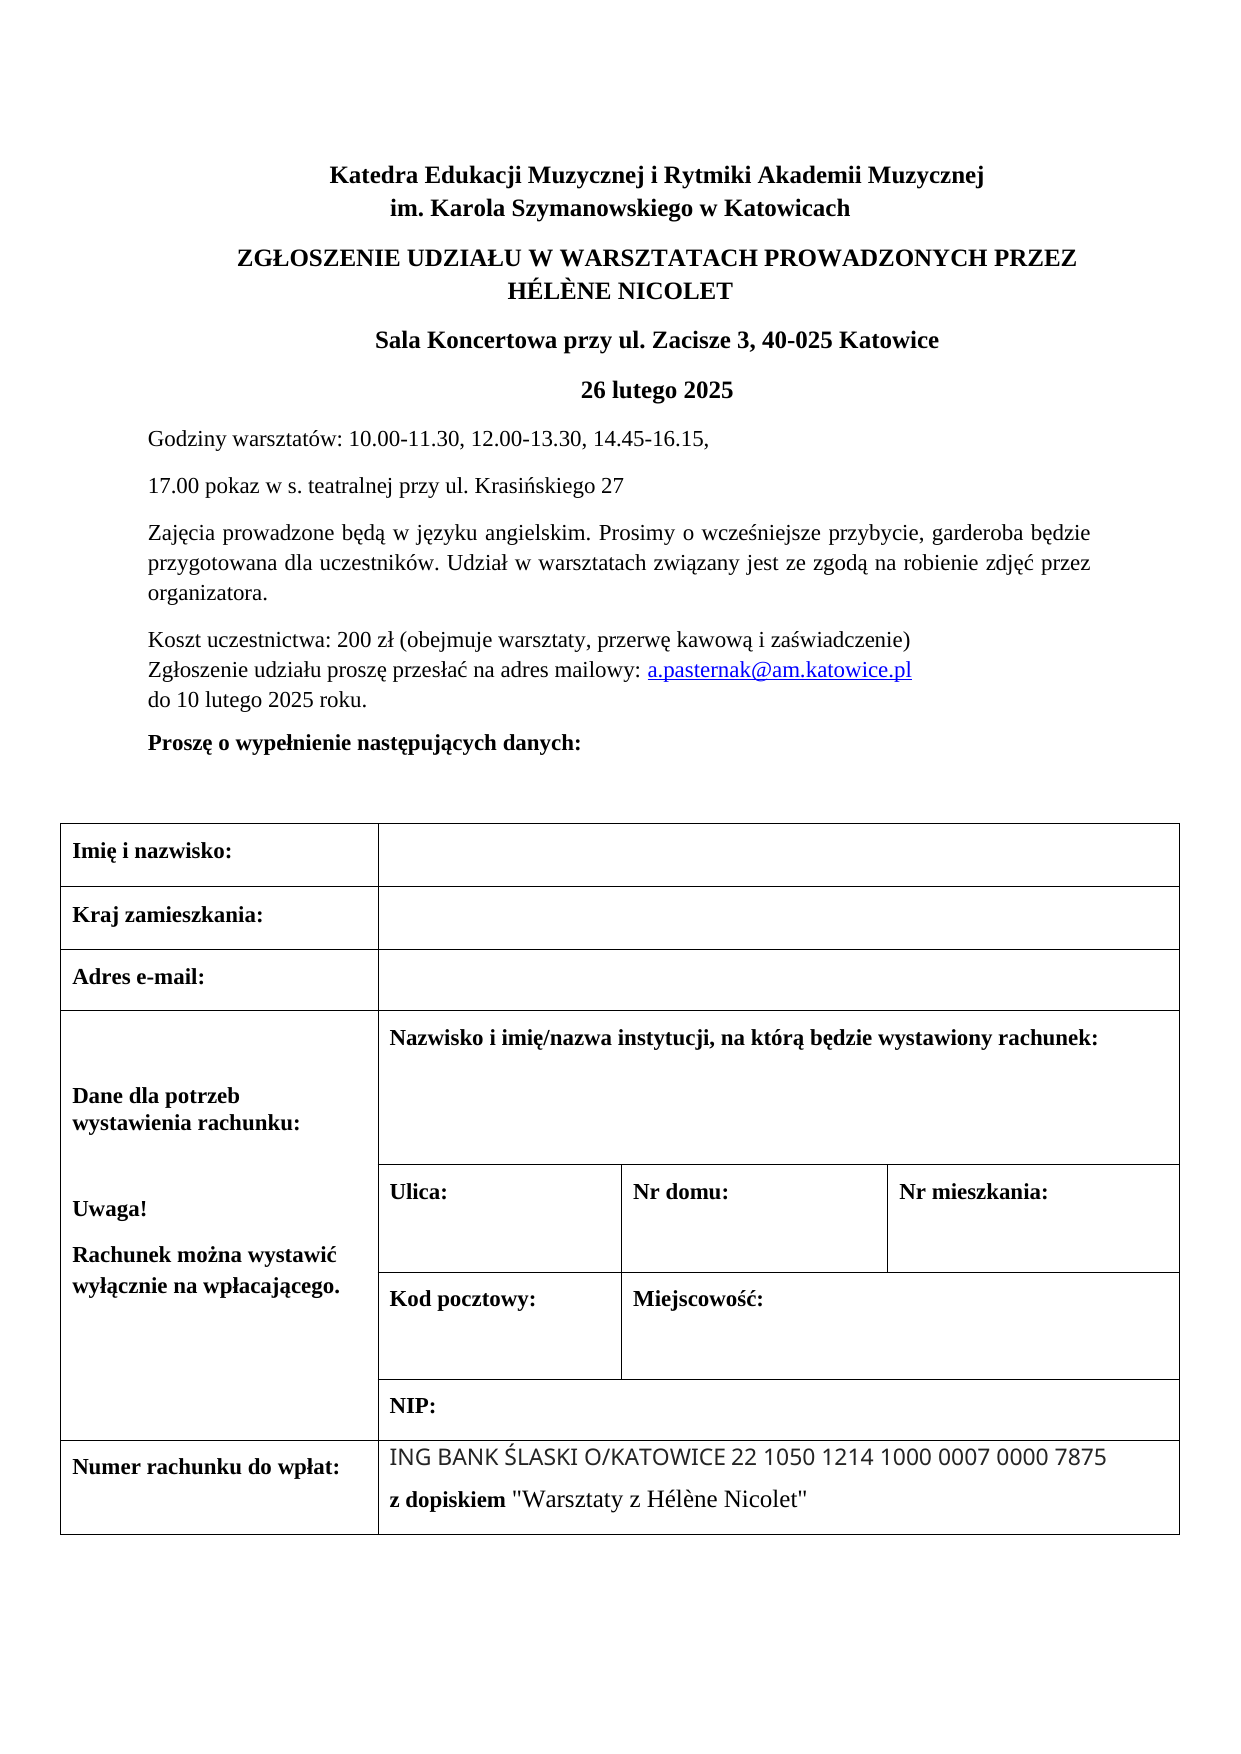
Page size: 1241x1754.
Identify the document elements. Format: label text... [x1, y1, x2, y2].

table_header [379, 824, 1179, 886]
table_cell Kraj zamieszkania: [61, 887, 378, 949]
table_cell [379, 887, 1179, 949]
text Godziny warsztatów: 10.00-11.30, 12.00-13.30, 14.45-16.15, [148, 425, 1093, 451]
table_cell Nazwisko i imię/nazwa instytucji, na którą będzie wystawiony rachunek: [379, 1011, 1179, 1164]
text Koszt uczestnictwa: 200 zł (obejmuje warsztaty, przerwę kawową i zaświadczenie) [148, 626, 1093, 652]
text 17.00 pokaz w s. teatralnej przy ul. Krasińskiego 27 [148, 472, 1093, 498]
text Zgłoszenie udziału proszę przesłać na adres mailowy: a.pasternak@am.katowice.pl [148, 656, 1093, 682]
table_cell Numer rachunku do wpłat: [61, 1441, 378, 1534]
text Sala Koncertowa przy ul. Zacisze 3, 40-025 Katowice [148, 326, 1093, 354]
table_cell Adres e-mail: [61, 950, 378, 1010]
table_cell [379, 950, 1179, 1010]
table_cell Ulica: [379, 1165, 621, 1272]
text ZGŁOSZENIE UDZIAŁU W WARSZTATACH PROWADZONYCH PRZEZ HÉLÈNE NICOLET [148, 243, 1093, 304]
table_cell Dane dla potrzeb wystawienia rachunku: Uwaga! Rachunek można wystawić wyłącznie na wpłacającego. [61, 1011, 378, 1440]
text Proszę o wypełnienie następujących danych: [148, 729, 1093, 755]
table_header Imię i nazwisko: [61, 824, 378, 886]
table_cell ING BANK ŚLASKI O/KATOWICE 22 1050 1214 1000 0007 0000 7875 z dopiskiem "Warsztaty z Hélène Nicolet" [379, 1441, 1179, 1534]
text Zajęcia prowadzone będą w języku angielskim. Prosimy o wcześniejsze przybycie, garderoba będzie przygotowana dla uczestników. Udział w warsztatach związany jest ze zgodą na robienie zdjęć przez organizatora. [148, 519, 1093, 605]
table_cell Nr mieszkania: [888, 1165, 1179, 1272]
table_cell NIP: [379, 1380, 1179, 1440]
text do 10 lutego 2025 roku. [148, 686, 1093, 713]
table_cell Nr domu: [622, 1165, 887, 1272]
table_cell Kod pocztowy: [379, 1273, 621, 1379]
table_cell Miejscowość: [622, 1273, 1179, 1379]
text 26 lutego 2025 [148, 375, 1093, 404]
text Katedra Edukacji Muzycznej i Rytmiki Akademii Muzycznej im. Karola Szymanowskiego w Katowicach [148, 160, 1093, 222]
